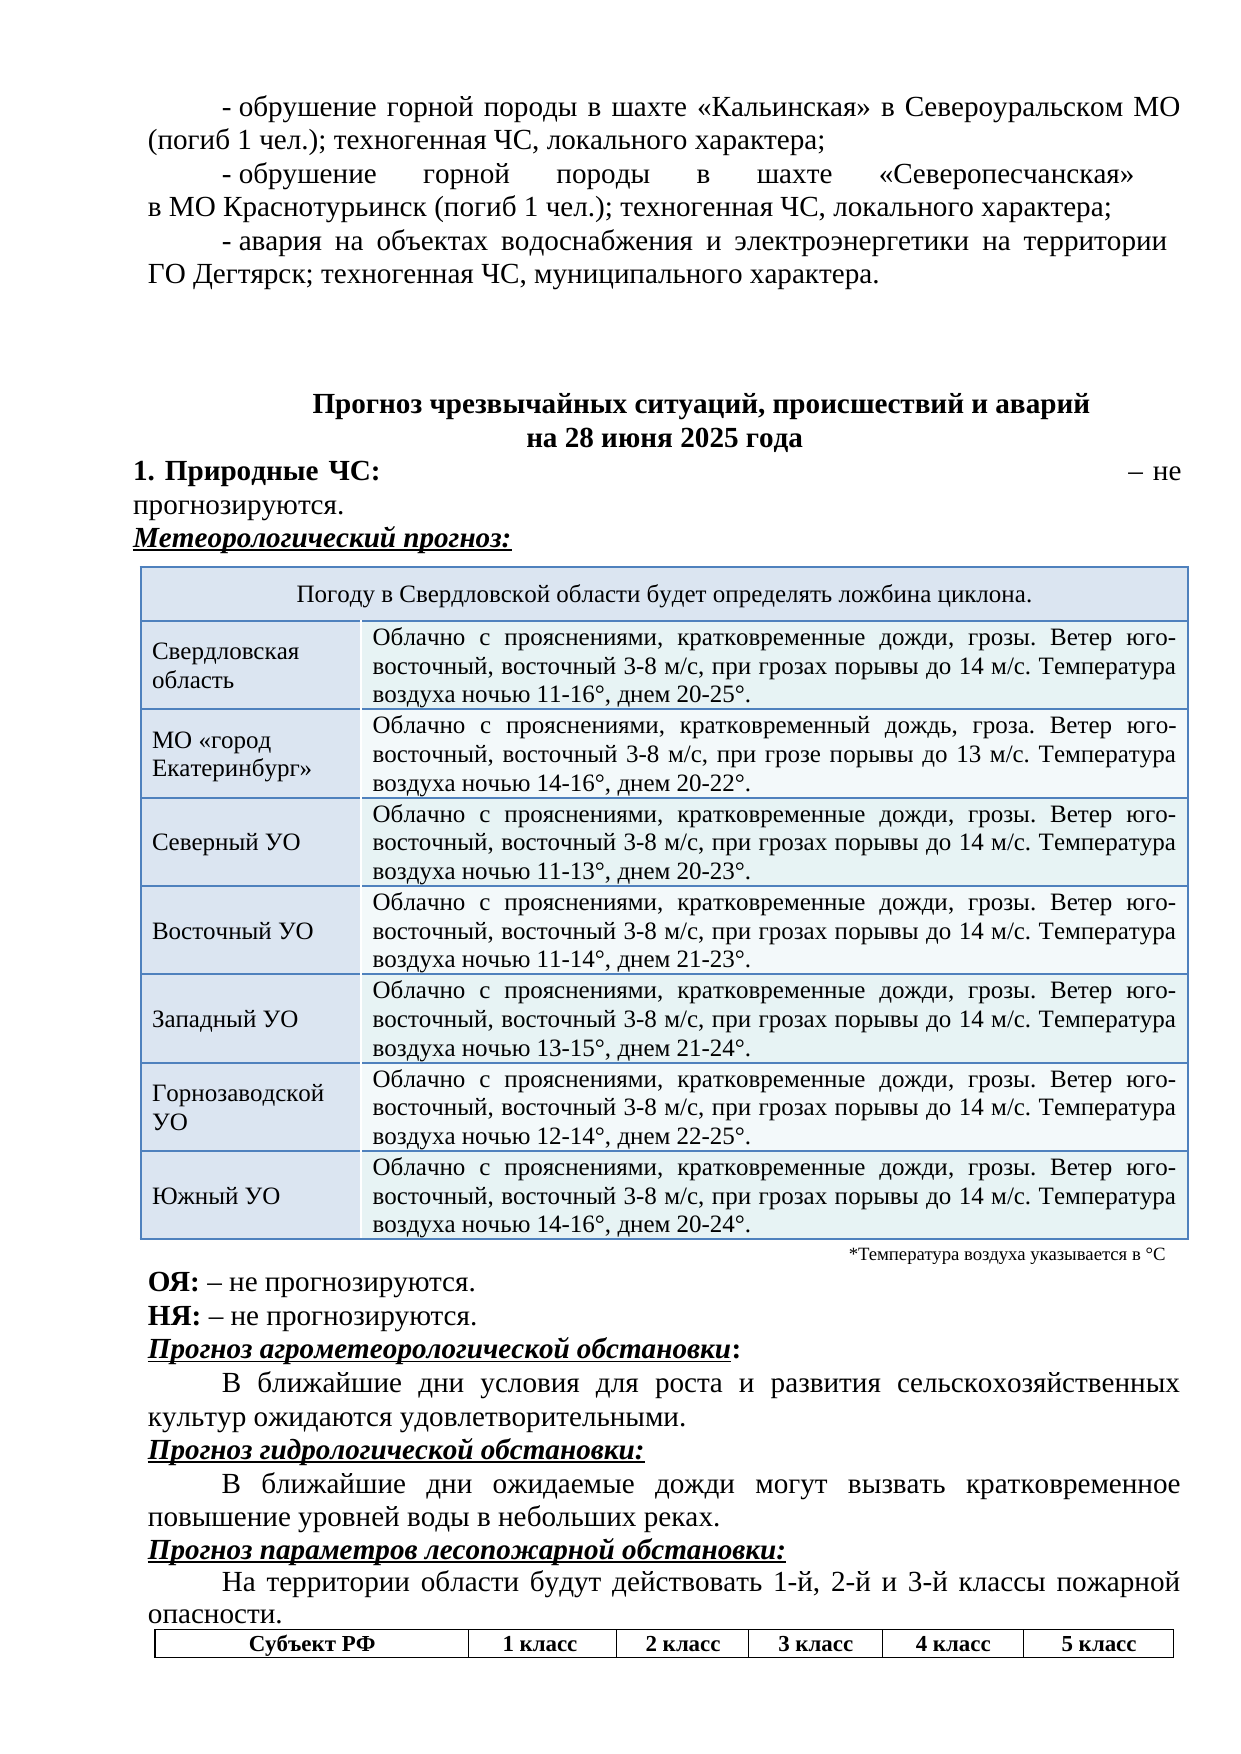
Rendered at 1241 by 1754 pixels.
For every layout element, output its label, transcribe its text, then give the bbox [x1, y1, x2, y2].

text 1. Природные ЧС: – не прогнозируются. [133, 453, 1181, 520]
text Температура воз Температура во *Температура воздуха указывается в °С [148, 1240, 1181, 1264]
text на 28 июня 2025 года [148, 420, 1181, 453]
table_header Погоду в Свердловской области будет определять ложбина циклона. [142, 568, 1187, 620]
table_cell Горнозаводской УО [142, 1064, 360, 1150]
text В ближайшие дни ожидаемые дожди могут вызвать кратковременное повышение уровней воды в небольших реках. [148, 1466, 1181, 1533]
text НЯ: – не прогнозируются. [148, 1298, 1181, 1332]
table_cell Облачно с прояснениями, кратковременные дожди, грозы. Ветер юго-восточный, восточный 3-8 м/с, при грозах порывы до 14 м/с. Температура воздуха ночью 11-13°, днем 20-23°. [362, 799, 1187, 885]
table_cell Облачно с прояснениями, кратковременные дожди, грозы. Ветер юго-восточный, восточный 3-8 м/с, при грозах порывы до 14 м/с. Температура воздуха ночью 14-16°, днем 20-24°. [362, 1152, 1187, 1238]
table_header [1024, 1630, 1173, 1657]
text - обрушение горной породы в шахте «Кальинская» в Североуральском МО (погиб 1 чел.); техногенная ЧС, локального характера; [148, 89, 1181, 156]
text Прогноз агрометеорологической обстановки: [148, 1332, 1181, 1365]
table_cell Южный УО [142, 1152, 360, 1238]
text В ближайшие дни условия для роста и развития сельскохозяйственных культур ожидаются удовлетворительными. [148, 1365, 1181, 1432]
text Метеорологический прогноз: [133, 520, 1181, 554]
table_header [617, 1630, 748, 1657]
table_cell Облачно с прояснениями, кратковременный дождь, гроза. Ветер юго-восточный, восточный 3-8 м/с, при грозе порывы до 13 м/с. Температура воздуха ночью 14-16°, днем 20-22°. [362, 710, 1187, 797]
table_cell Свердловская область [142, 622, 360, 708]
text Прогноз гидрологической обстановки: [148, 1432, 1181, 1466]
table_cell Восточный УО [142, 887, 360, 973]
text Прогноз параметров лесопожарной обстановки: [148, 1533, 1181, 1566]
text - авария на объектах водоснабжения и электроэнергетики на территории ГО Дегтярск; техногенная ЧС, муниципального характера. [148, 223, 1181, 290]
table_cell МО «город Екатеринбург» [142, 710, 360, 797]
table_header Субъект РФ [156, 1630, 468, 1657]
text На территории области будут действовать 1-й, 2-й и 3-й классы пожарной опасности. [148, 1566, 1181, 1629]
table_cell Облачно с прояснениями, кратковременные дожди, грозы. Ветер юго-восточный, восточный 3-8 м/с, при грозах порывы до 14 м/с. Температура воздуха ночью 13-15°, днем 21-24°. [362, 975, 1187, 1062]
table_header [883, 1630, 1023, 1657]
table_cell Облачно с прояснениями, кратковременные дожди, грозы. Ветер юго-восточный, восточный 3-8 м/с, при грозах порывы до 14 м/с. Температура воздуха ночью 12-14°, днем 22-25°. [362, 1064, 1187, 1150]
text - обрушение горной породы в шахте «Северопесчанская» в МО Краснотурьинск (погиб 1 чел.); техногенная ЧС, локального характера; [148, 156, 1181, 223]
table_cell Облачно с прояснениями, кратковременные дожди, грозы. Ветер юго-восточный, восточный 3-8 м/с, при грозах порывы до 14 м/с. Температура воздуха ночью 11-16°, днем 20-25°. [362, 622, 1187, 708]
table_cell Северный УО [142, 799, 360, 885]
text ОЯ: – не прогнозируются. [148, 1264, 1181, 1298]
text Прогноз чрезвычайных ситуаций, происшествий и аварий [148, 386, 1181, 420]
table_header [749, 1630, 882, 1657]
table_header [469, 1630, 616, 1657]
table_cell Облачно с прояснениями, кратковременные дожди, грозы. Ветер юго-восточный, восточный 3-8 м/с, при грозах порывы до 14 м/с. Температура воздуха ночью 11-14°, днем 21-23°. [362, 887, 1187, 973]
table_cell Западный УО [142, 975, 360, 1062]
